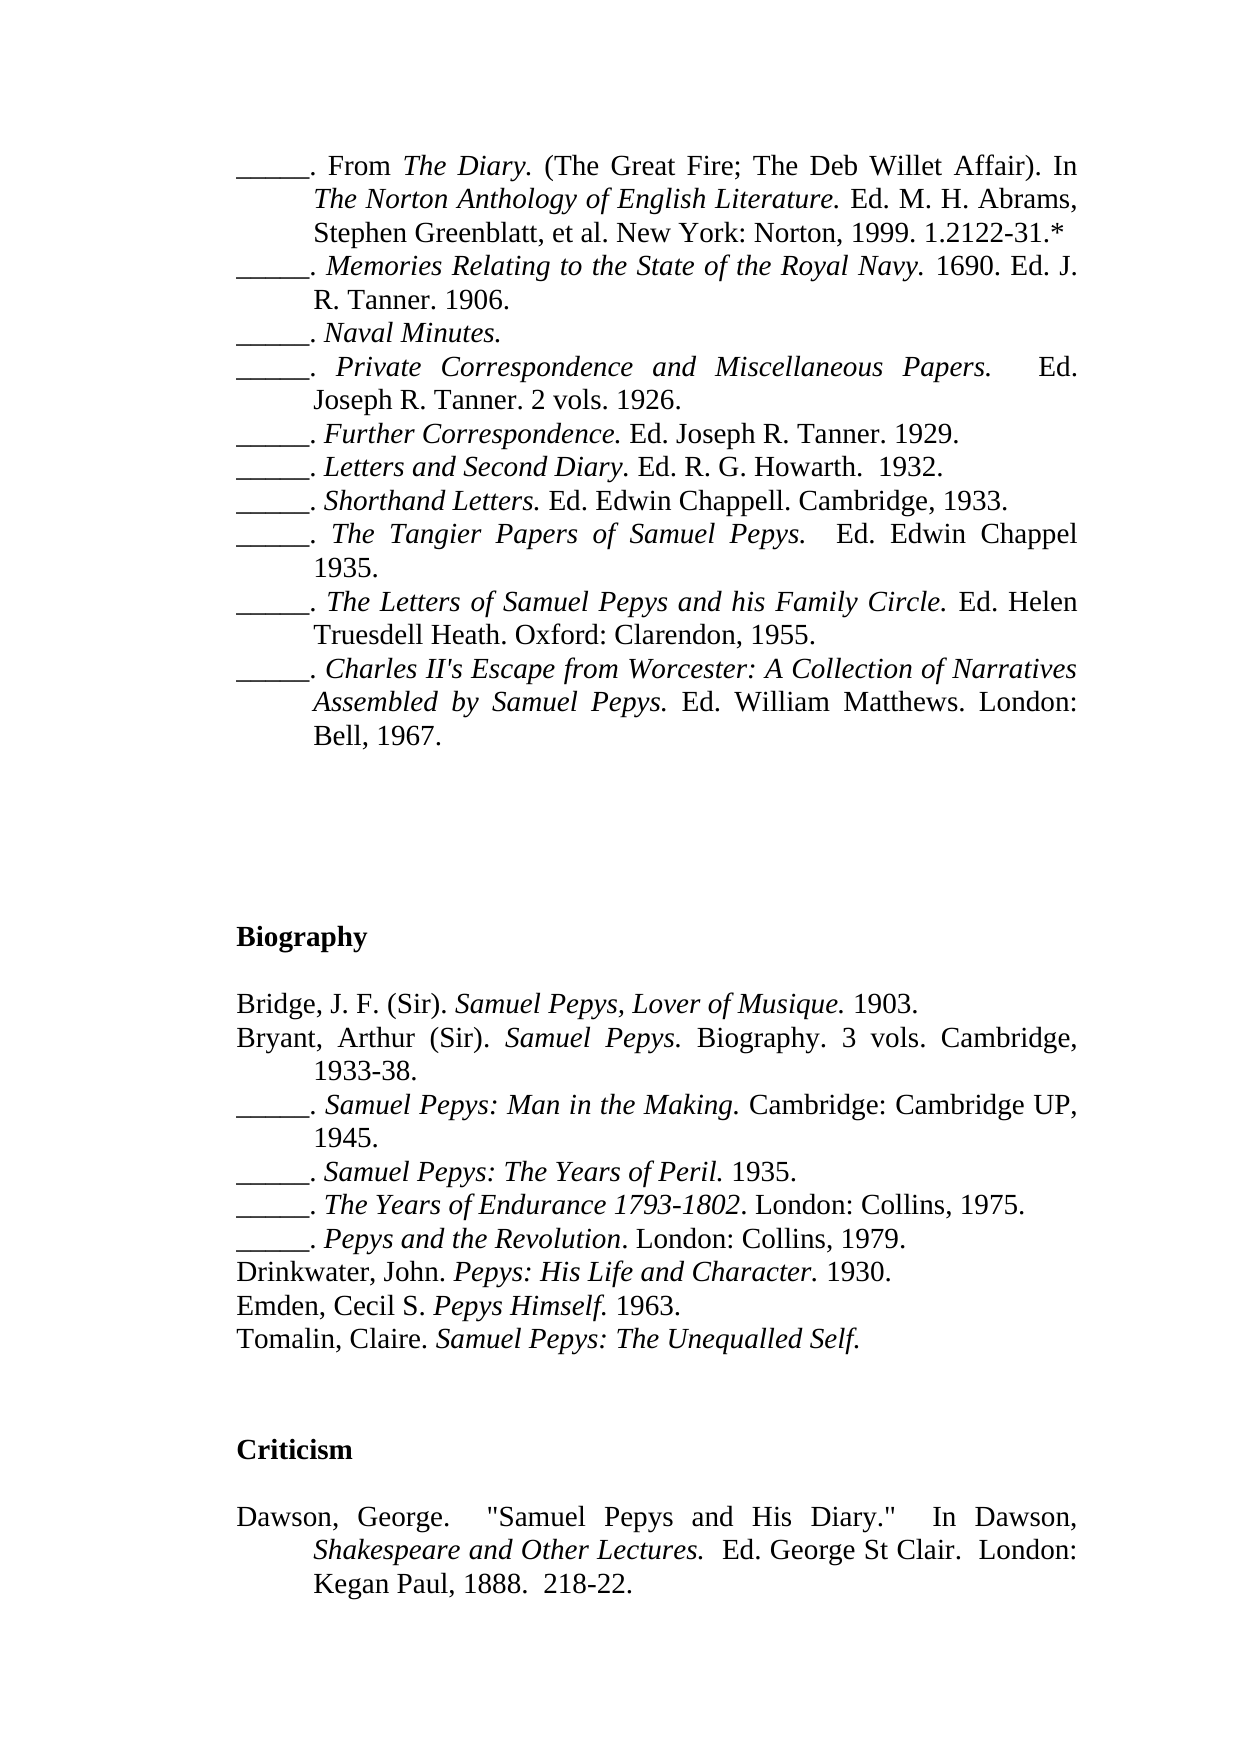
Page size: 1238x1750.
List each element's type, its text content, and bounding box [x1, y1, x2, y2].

text _____. The Tangier Papers of Samuel Pepys. Ed. Edwin Chappel 1935. [236, 517, 1078, 584]
text _____. Samuel Pepys: The Years of Peril. 1935. [236, 1154, 1078, 1187]
text _____. Pepys and the Revolution. London: Collins, 1979. [236, 1221, 1078, 1254]
text Dawson, George. "Samuel Pepys and His Diary." In Dawson, Shakespeare and Other Lectures. Ed. George St Clair. London: Kegan Paul, 1888. 218-22. [236, 1499, 1078, 1599]
text Criticism [236, 1432, 1078, 1465]
text Tomalin, Claire. Samuel Pepys: The Unequalled Self. [236, 1322, 1078, 1355]
text _____. Samuel Pepys: Man in the Making. Cambridge: Cambridge UP, 1945. [236, 1087, 1078, 1154]
text Biography [236, 919, 1078, 953]
text _____. The Years of Endurance 1793-1802. London: Collins, 1975. [236, 1187, 1077, 1221]
text Bryant, Arthur (Sir). Samuel Pepys. Biography. 3 vols. Cambridge, 1933-38. [236, 1020, 1078, 1087]
text _____. Private Correspondence and Miscellaneous Papers. Ed. Joseph R. Tanner. 2 vols. 1926. [236, 349, 1078, 416]
text _____. Memories Relating to the State of the Royal Navy. 1690. Ed. J. R. Tanner. 1906. [236, 248, 1078, 315]
text _____. Naval Minutes. [236, 315, 1078, 349]
text _____. Shorthand Letters. Ed. Edwin Chappell. Cambridge, 1933. [236, 483, 1078, 517]
text _____. Further Correspondence. Ed. Joseph R. Tanner. 1929. [236, 416, 1078, 449]
text Emden, Cecil S. Pepys Himself. 1963. [236, 1288, 1078, 1322]
text Drinkwater, John. Pepys: His Life and Character. 1930. [236, 1254, 1078, 1288]
text _____. Charles II's Escape from Worcester: A Collection of Narratives Assembled by Samuel Pepys. Ed. William Matthews. London: Bell, 1967. [236, 651, 1078, 751]
text _____. Letters and Second Diary. Ed. R. G. Howarth. 1932. [236, 449, 1078, 483]
text _____. From The Diary. (The Great Fire; The Deb Willet Affair). In The Norton Anthology of English Literature. Ed. M. H. Abrams, Stephen Greenblatt, et al. New York: Norton, 1999. 1.2122-31.* [236, 148, 1078, 248]
text _____. The Letters of Samuel Pepys and his Family Circle. Ed. Helen Truesdell Heath. Oxford: Clarendon, 1955. [236, 584, 1078, 651]
text Bridge, J. F. (Sir). Samuel Pepys, Lover of Musique. 1903. [236, 986, 1078, 1020]
